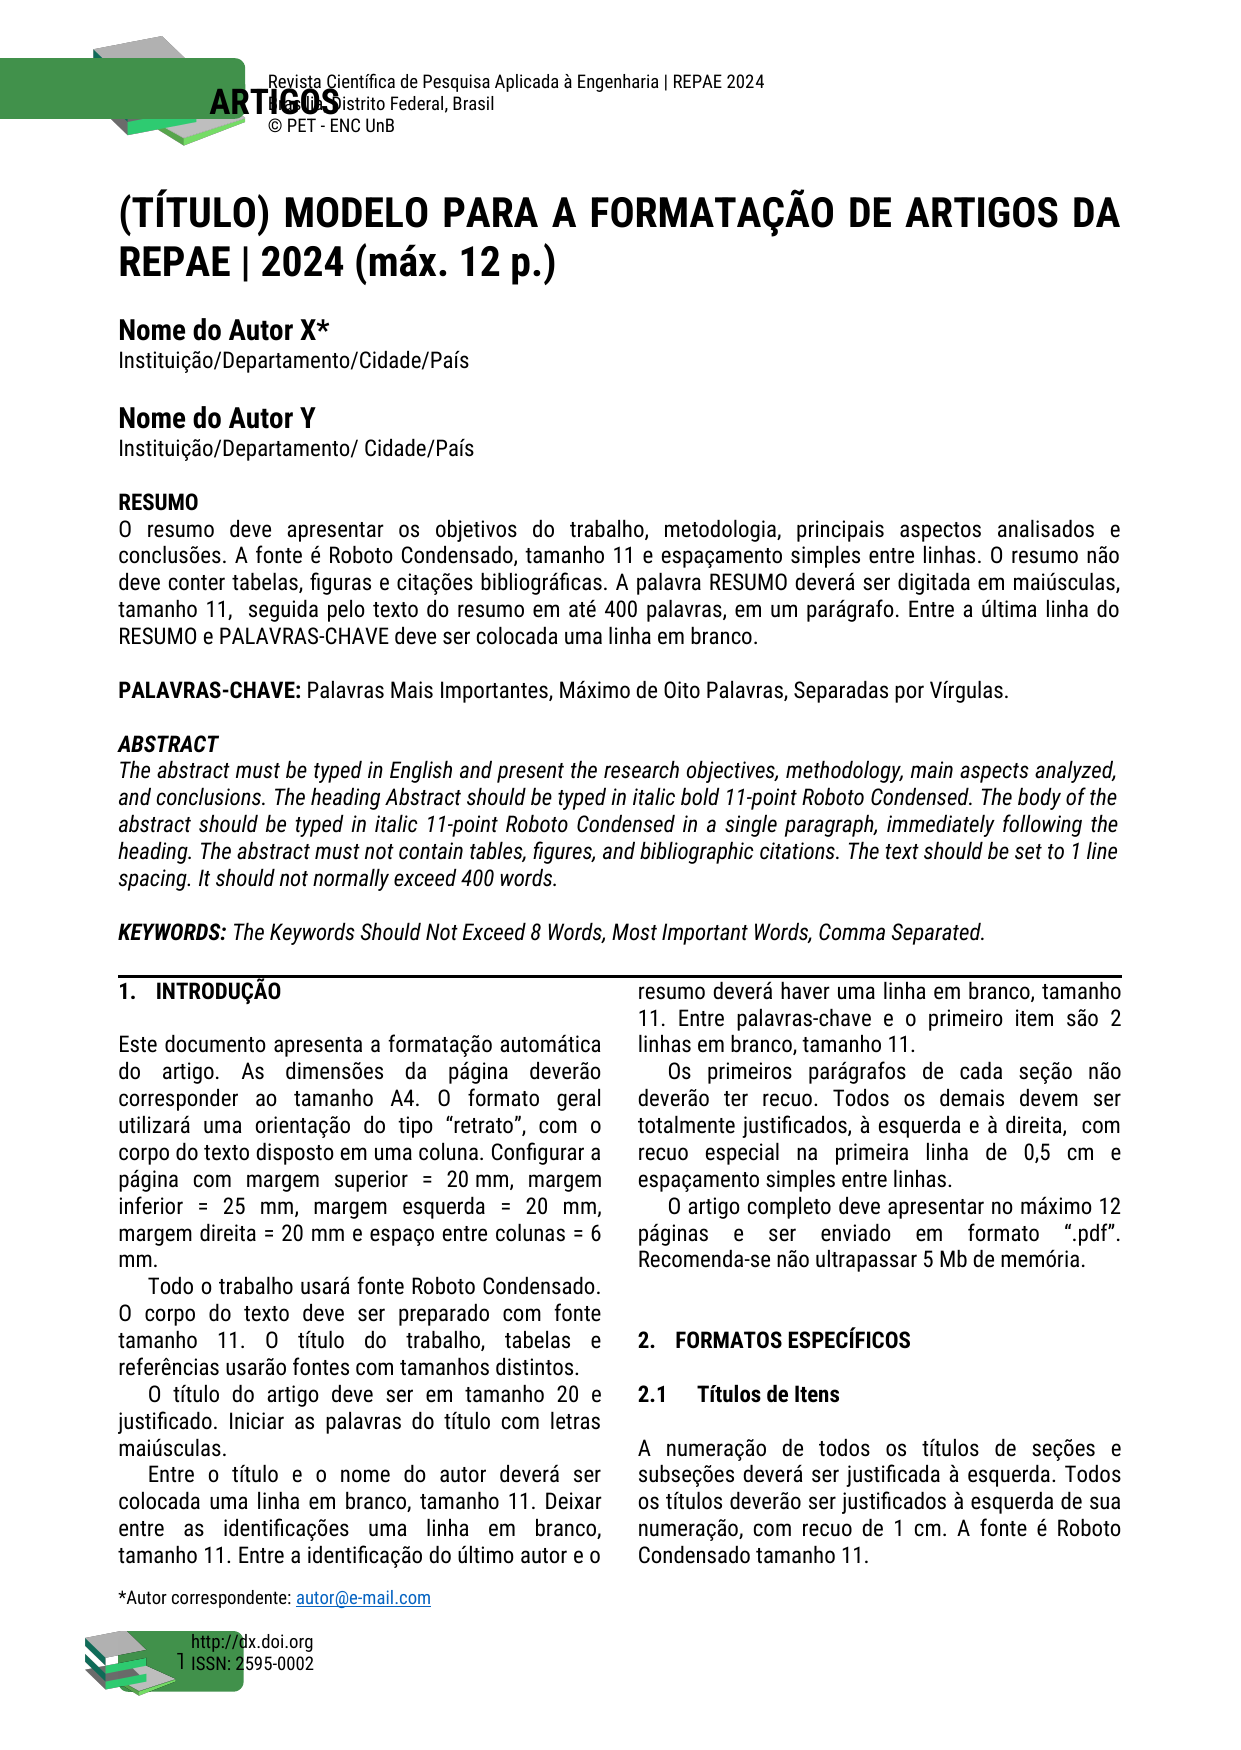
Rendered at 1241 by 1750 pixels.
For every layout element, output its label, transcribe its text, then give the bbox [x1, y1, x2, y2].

text Os primeiros parágrafos de cada seção não deverão ter recuo. Todos os demais devem ser totalmente justificados, à esquerda e à direita, com recuo especial na primeira linha de 0,5 cm e espaçamento simples entre linhas. [638, 1058, 1122, 1193]
text Instituição/Departamento/Cidade/País [118, 347, 1122, 374]
text KEYWORDS: The Keywords Should Not Exceed 8 Words, Most Important Words, Comma Separated. [118, 919, 1122, 946]
text O artigo completo deve apresentar no máximo 12 páginas e ser enviado em formato “.pdf”. Recomenda-se não ultrapassar 5 Mb de memória. [638, 1193, 1122, 1273]
text O resumo deve apresentar os objetivos do trabalho, metodologia, principais aspectos analisados e conclusões. A fonte é Roboto Condensado, tamanho 11 e espaçamento simples entre linhas. O resumo não deve conter tabelas, figuras e citações bibliográficas. A palavra RESUMO deverá ser digitada em maiúsculas, tamanho 11, seguida pelo texto do resumo em até 400 palavras, em um parágrafo. Entre a última linha do RESUMO e PALAVRAS-CHAVE deve ser colocada uma linha em branco. [118, 516, 1122, 650]
text Entre o título e o nome do autor deverá ser colocada uma linha em branco, tamanho 11. Deixar entre as identificações uma linha em branco, tamanho 11. Entre a identificação do último autor e o resumo deverá haver uma linha em branco, tamanho 11. Entre palavras-chave e o primeiro item são 2 linhas em branco, tamanho 11. [118, 1462, 602, 1569]
list FORMATOS ESPECÍFICOS [638, 1327, 1122, 1354]
picture [76, 1631, 176, 1697]
text Nome do Autor X* [118, 313, 1122, 347]
list INTRODUÇÃO [118, 978, 602, 1005]
text A numeração de todos os títulos de seções e subseções deverá ser justificada à esquerda. Todos os títulos deverão ser justificados à esquerda de sua numeração, com recuo de 1 cm. A fonte é Roboto Condensado tamanho 11. [638, 1435, 1122, 1569]
text Todo o trabalho usará fonte Roboto Condensado. O corpo do texto deve ser preparado com fonte tamanho 11. O título do trabalho, tabelas e referências usarão fontes com tamanhos distintos. [118, 1273, 602, 1381]
text O título do artigo deve ser em tamanho 20 e justificado. Iniciar as palavras do título com letras maiúsculas. [118, 1381, 602, 1462]
text Nome do Autor Y [118, 401, 1122, 435]
picture [78, 114, 246, 147]
text PALAVRAS-CHAVE: Palavras Mais Importantes, Máximo de Oito Palavras, Separadas por Vírgulas. [118, 677, 1122, 704]
text Entre o título e o nome do autor deverá ser colocada uma linha em branco, tamanho 11. Deixar entre as identificações uma linha em branco, tamanho 11. Entre a identificação do último autor e o resumo deverá haver uma linha em branco, tamanho 11. Entre palavras-chave e o primeiro item são 2 linhas em branco, tamanho 11. [638, 978, 1122, 1058]
text (TÍTULO) MODELO PARA A FORMATAÇÃO DE ARTIGOS DA REPAE | 2024 (máx. 12 p.) [118, 188, 1122, 286]
text Este documento apresenta a formatação automática do artigo. As dimensões da página deverão corresponder ao tamanho A4. O formato geral utilizará uma orientação do tipo “retrato”, com o corpo do texto disposto em uma coluna. Configurar a página com margem superior = 20 mm, margem inferior = 25 mm, margem esquerda = 20 mm, margem direita = 20 mm e espaço entre colunas = 6 mm. [118, 1032, 602, 1273]
text RESUMO [118, 489, 1122, 516]
text The abstract must be typed in English and present the research objectives, methodology, main aspects analyzed, and conclusions. The heading Abstract should be typed in italic bold 11-point Roboto Condensed. The body of the abstract should be typed in italic 11-point Roboto Condensed in a single paragraph, immediately following the heading. The abstract must not contain tables, figures, and bibliographic citations. The text should be set to 1 line spacing. It should not normally exceed 400 words. [118, 758, 1122, 892]
text Instituição/Departamento/ Cidade/País [118, 435, 1122, 462]
text 2.1 Títulos de Itens [638, 1381, 1122, 1408]
text ABSTRACT [118, 731, 1122, 758]
picture [78, 36, 246, 66]
